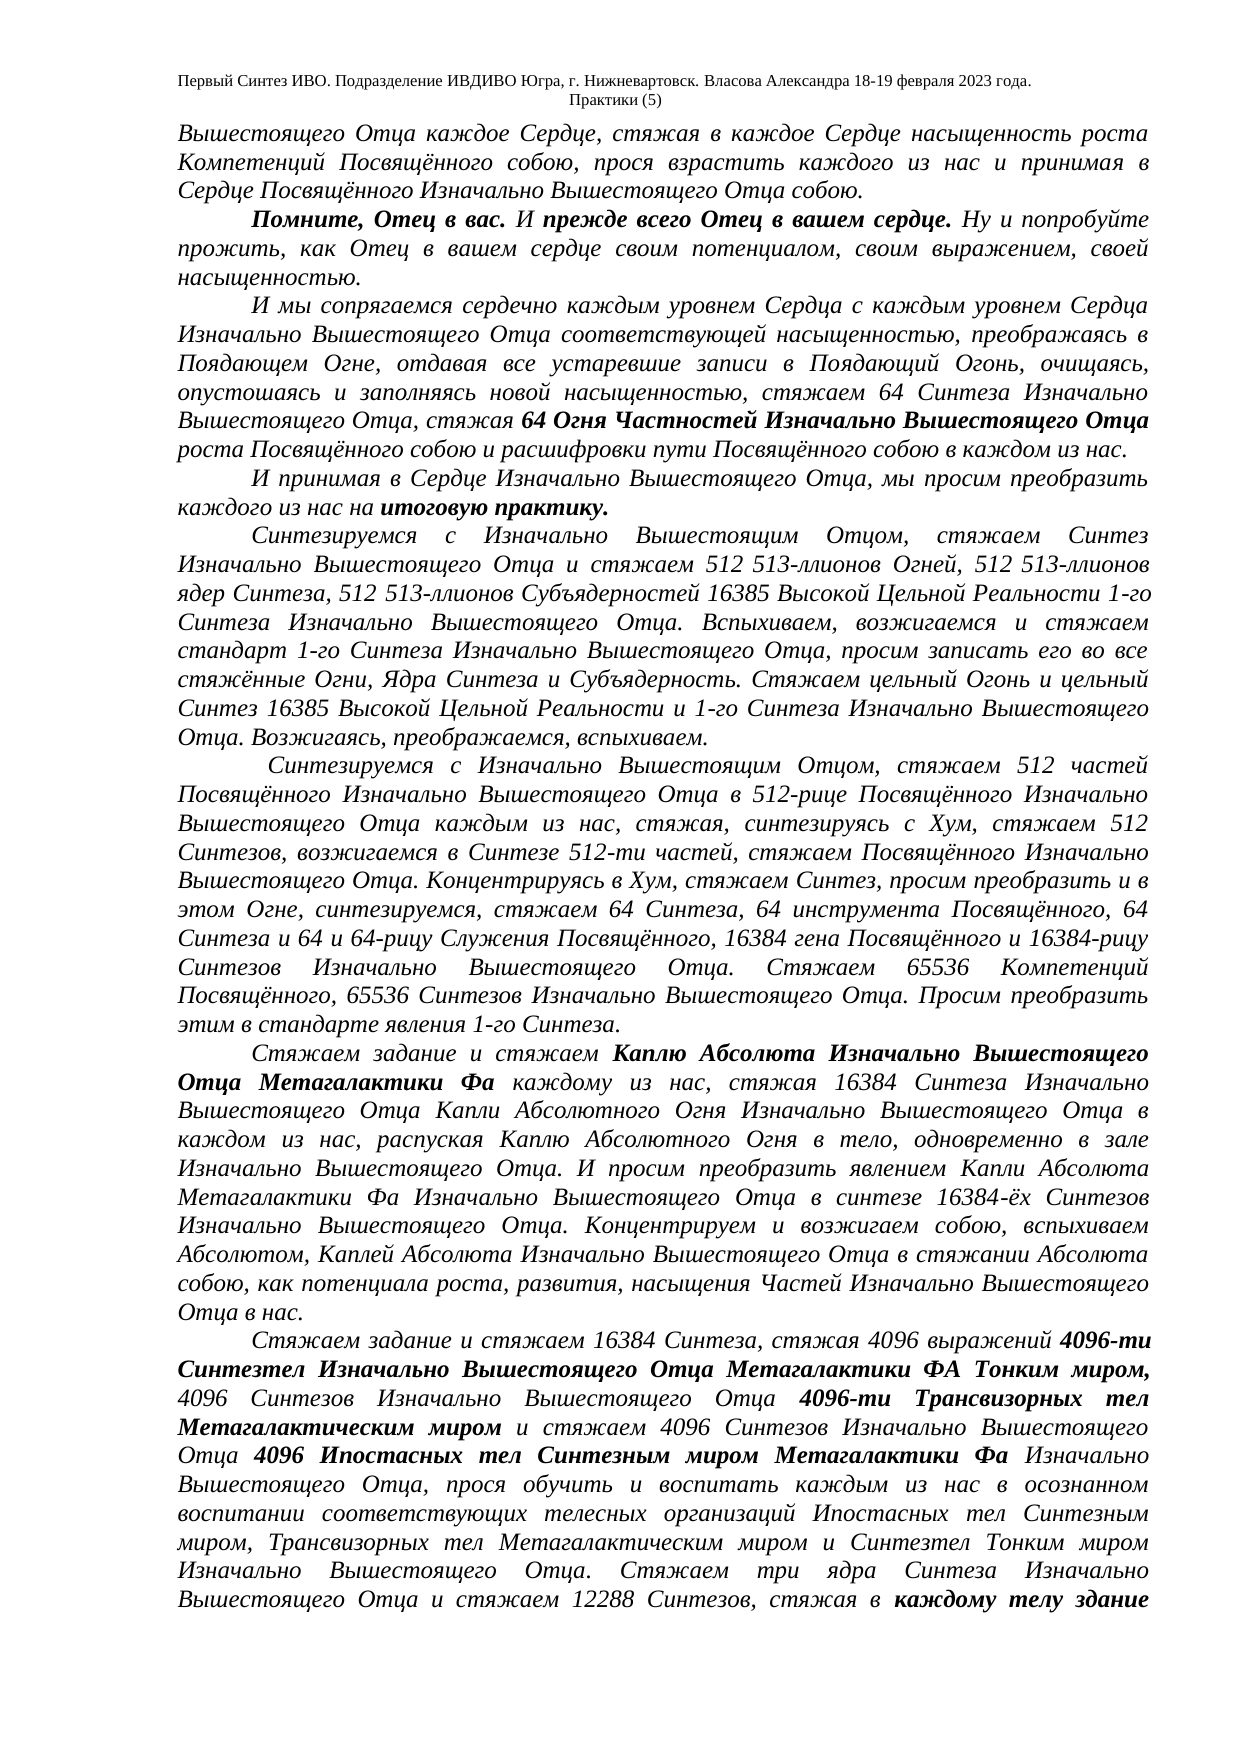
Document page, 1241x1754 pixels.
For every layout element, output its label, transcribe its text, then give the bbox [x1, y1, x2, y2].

text И мы сопрягаемся сердечно каждым уровнем Сердца с каждым уровнем Сердца Изначально Вышестоящего Отца соответствующей насыщенностью, преображаясь в Поядающем Огне, отдавая все устаревшие записи в Поядающий Огонь, очищаясь, опустошаясь и заполняясь новой насыщенностью, стяжаем 64 Синтеза Изначально Вышестоящего Отца, стяжая 64 Огня Частностей Изначально Вышестоящего Отца роста Посвящённого собою и расшифровки пути Посвящённого собою в каждом из нас. [177, 291, 1152, 463]
text Синтезируемся с Изначально Вышестоящим Отцом, стяжаем Синтез Изначально Вышестоящего Отца и стяжаем 512 513-ллионов Огней, 512 513-ллионов ядер Синтеза, 512 513-ллионов Субъядерностей 16385 Высокой Цельной Реальности 1-го Синтеза Изначально Вышестоящего Отца. Вспыхиваем, возжигаемся и стяжаем стандарт 1-го Синтеза Изначально Вышестоящего Отца, просим записать его во все стяжённые Огни, Ядра Синтеза и Субъядерность. Стяжаем цельный Огонь и цельный Синтез 16385 Высокой Цельной Реальности и 1-го Синтеза Изначально Вышестоящего Отца. Возжигаясь, преображаемся, вспыхиваем. [177, 521, 1152, 751]
text Помните, Отец в вас. И прежде всего Отец в вашем сердце. Ну и попробуйте прожить, как Отец в вашем сердце своим потенциалом, своим выражением, своей насыщенностью. [177, 204, 1152, 291]
text И принимая в Сердце Изначально Вышестоящего Отца, мы просим преобразить каждого из нас на итоговую практику. [177, 463, 1152, 521]
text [177, 1326, 1152, 1613]
text Стяжаем задание и стяжаем Каплю Абсолюта Изначально Вышестоящего Отца Метагалактики Фа каждому из нас, стяжая 16384 Синтеза Изначально Вышестоящего Отца Капли Абсолютного Огня Изначально Вышестоящего Отца в каждом из нас, распуская Каплю Абсолютного Огня в тело, одновременно в зале Изначально Вышестоящего Отца. И просим преобразить явлением Капли Абсолюта Метагалактики Фа Изначально Вышестоящего Отца в синтезе 16384-ёх Синтезов Изначально Вышестоящего Отца. Концентрируем и возжигаем собою, вспыхиваем Абсолютом, Каплей Абсолюта Изначально Вышестоящего Отца в стяжании Абсолюта собою, как потенциала роста, развития, насыщения Частей Изначально Вышестоящего Отца в нас. [177, 1038, 1152, 1326]
text Синтезируемся с Изначально Вышестоящим Отцом, стяжаем 512 частей Посвящённого Изначально Вышестоящего Отца в 512-рице Посвящённого Изначально Вышестоящего Отца каждым из нас, стяжая, синтезируясь с Хум, стяжаем 512 Синтезов, возжигаемся в Синтезе 512-ти частей, стяжаем Посвящённого Изначально Вышестоящего Отца. Концентрируясь в Хум, стяжаем Синтез, просим преобразить и в этом Огне, синтезируемся, стяжаем 64 Синтеза, 64 инструмента Посвящённого, 64 Синтеза и 64 и 64-рицу Служения Посвящённого, 16384 гена Посвящённого и 16384-рицу Синтезов Изначально Вышестоящего Отца. Стяжаем 65536 Компетенций Посвящённого, 65536 Синтезов Изначально Вышестоящего Отца. Просим преобразить этим в стандарте явления 1-го Синтеза. [177, 751, 1152, 1038]
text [177, 118, 1152, 204]
